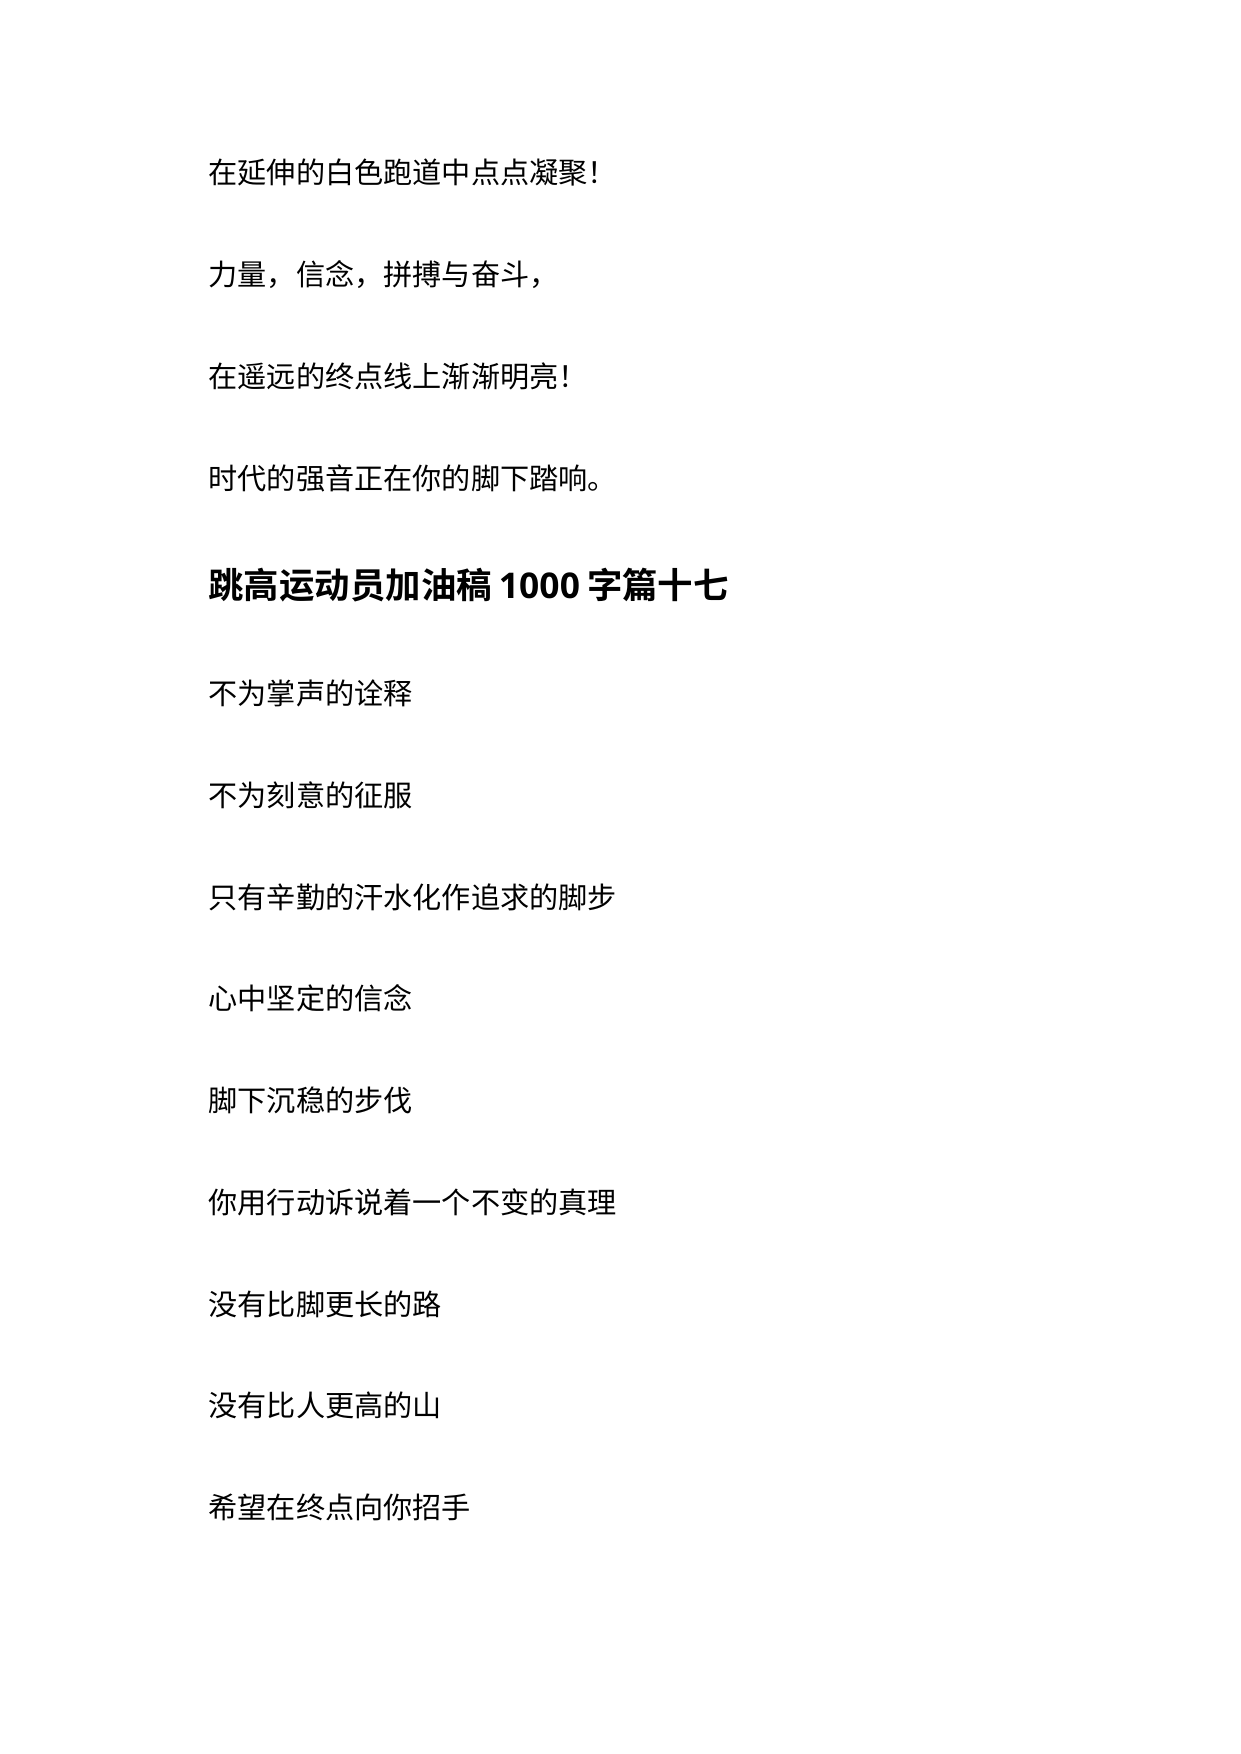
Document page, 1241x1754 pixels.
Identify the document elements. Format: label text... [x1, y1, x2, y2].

text 没有比人更高的山 [150, 1383, 1090, 1425]
text 希望在终点向你招手 [150, 1485, 1090, 1527]
text 脚下沉稳的步伐 [150, 1078, 1090, 1120]
text 时代的强音正在你的脚下踏响。 [150, 455, 1090, 498]
text 只有辛勤的汗水化作追求的脚步 [150, 874, 1090, 916]
text 在遥远的终点线上渐渐明亮！ [150, 353, 1090, 396]
text 没有比脚更长的路 [150, 1281, 1090, 1323]
text 在延伸的白色跑道中点点凝聚！ [150, 150, 1090, 192]
text 你用行动诉说着一个不变的真理 [150, 1179, 1090, 1222]
text 不为刻意的征服 [150, 772, 1090, 815]
text 不为掌声的诠释 [150, 671, 1090, 713]
text 跳高运动员加油稿1000字篇十七 [150, 557, 1090, 608]
text 力量，信念，拼搏与奋斗， [150, 252, 1090, 294]
text 心中坚定的信念 [150, 976, 1090, 1018]
